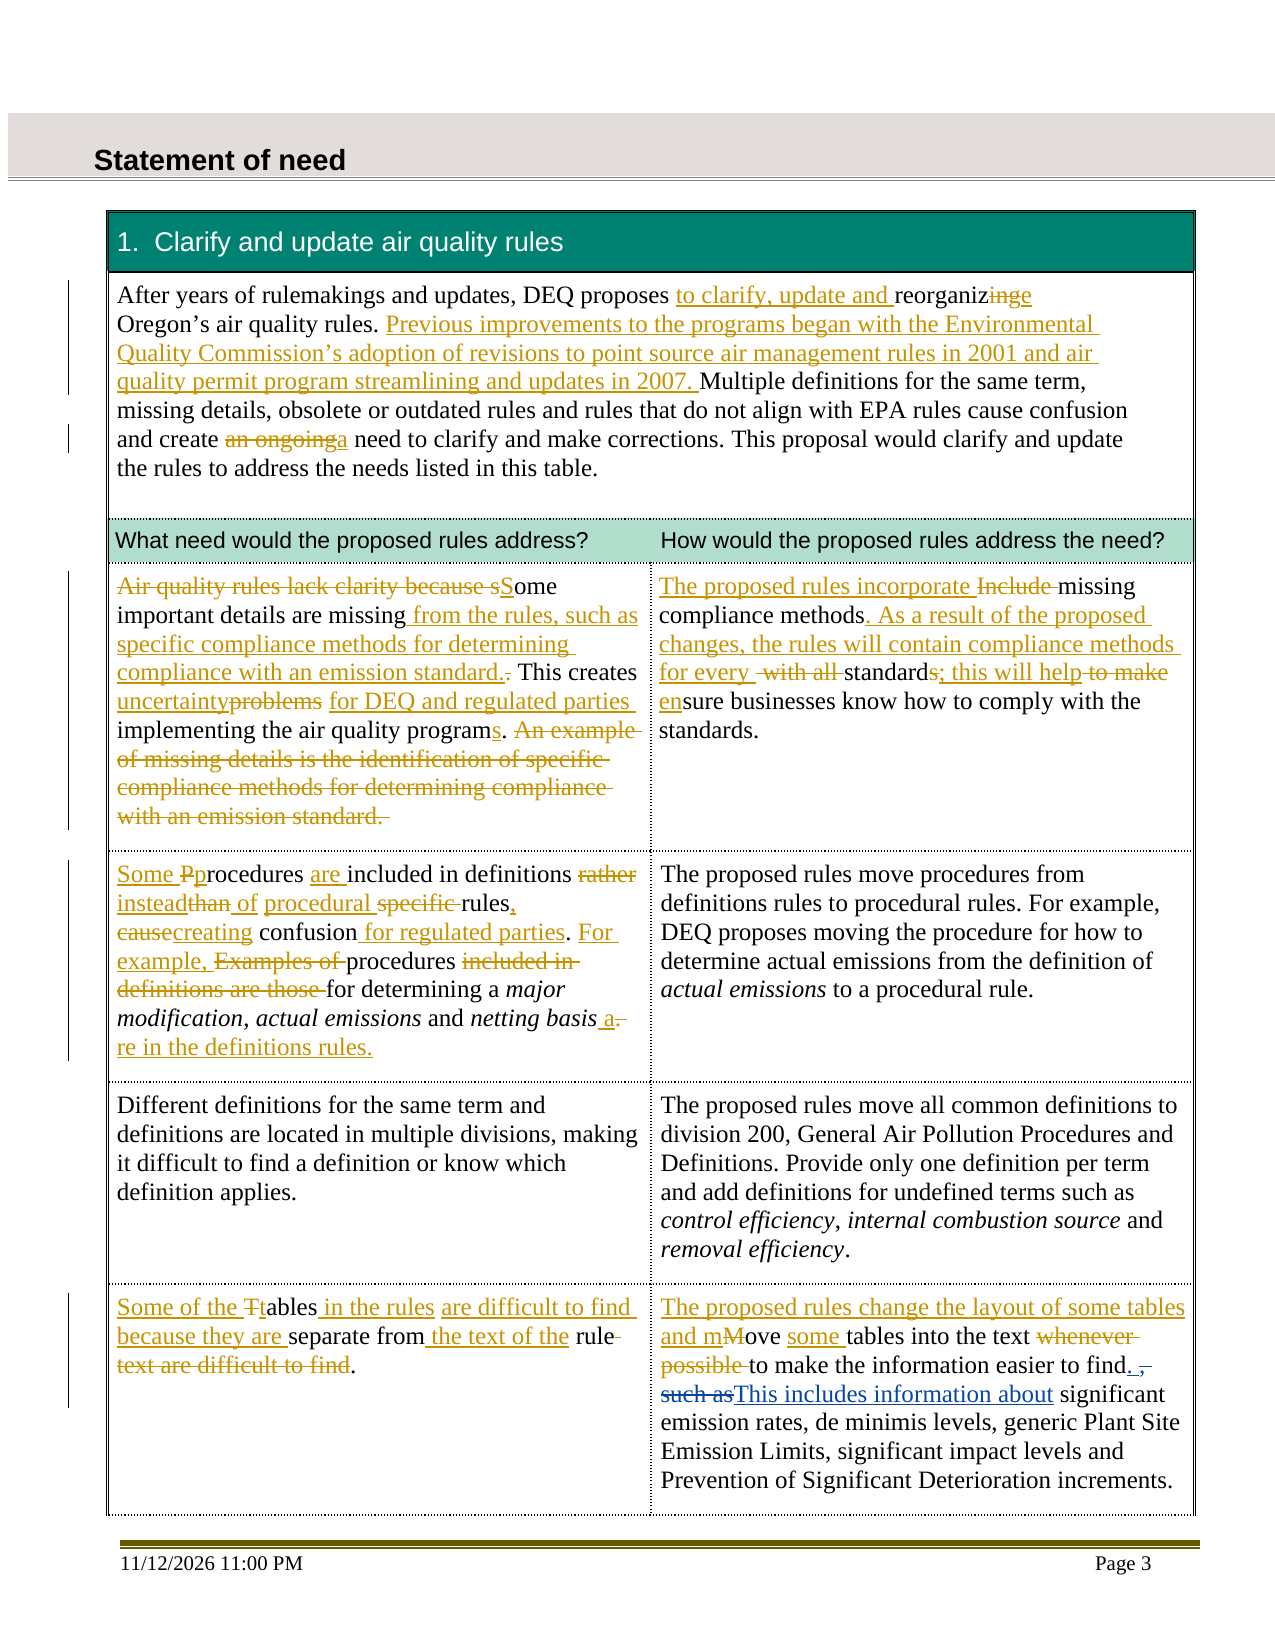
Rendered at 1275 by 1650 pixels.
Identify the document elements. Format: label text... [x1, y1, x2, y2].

table_cell missing compliance methodsstandard sure businesses know how to comply with the standards. [651, 562, 1193, 850]
table_cell rocedures included in definitions rules confusion. procedures for determining a major modification, actual emissions and netting basis [109, 850, 651, 1081]
table_cell After years of rulemakings and updates, DEQ proposes reorganiz Oregon’s air quality rules. Multiple definitions for the same term, missing details, obsolete or outdated rules and rules that do not align with EPA rules cause confusion and create need to clarify and make corrections. This proposal would clarify and update the rules to address the needs listed in this table. [109, 273, 1193, 518]
table_cell What need would the proposed rules address? [109, 518, 651, 562]
table_cell ove tables into the text to make the information easier to find significant emission rates, de minimis levels, generic Plant Site Emission Limits, significant impact levels and Prevention of Significant Deterioration increments. [651, 1283, 1193, 1514]
table_cell ome important details are missing This creates implementing the air quality program. [109, 562, 651, 850]
table_header Statement of need [8, 113, 1275, 176]
table_cell The proposed rules move procedures from definitions rules to procedural rules. For example, DEQ proposes moving the procedure for how to determine actual emissions from the definition of actual emissions to a procedural rule. [651, 850, 1193, 1081]
table_header Clarify and update air quality rules [109, 213, 1193, 271]
table_cell ables separate from rule. [109, 1283, 651, 1514]
table_cell The proposed rules move all common definitions to division 200, General Air Pollution Procedures and Definitions. Provide only one definition per term and add definitions for undefined terms such as control efficiency, internal combustion source and removal efficiency. [651, 1081, 1193, 1283]
table_cell Different definitions for the same term and definitions are located in multiple divisions, making it difficult to find a definition or know which definition applies. [109, 1081, 651, 1283]
table_cell How would the proposed rules address the need? [651, 518, 1193, 562]
